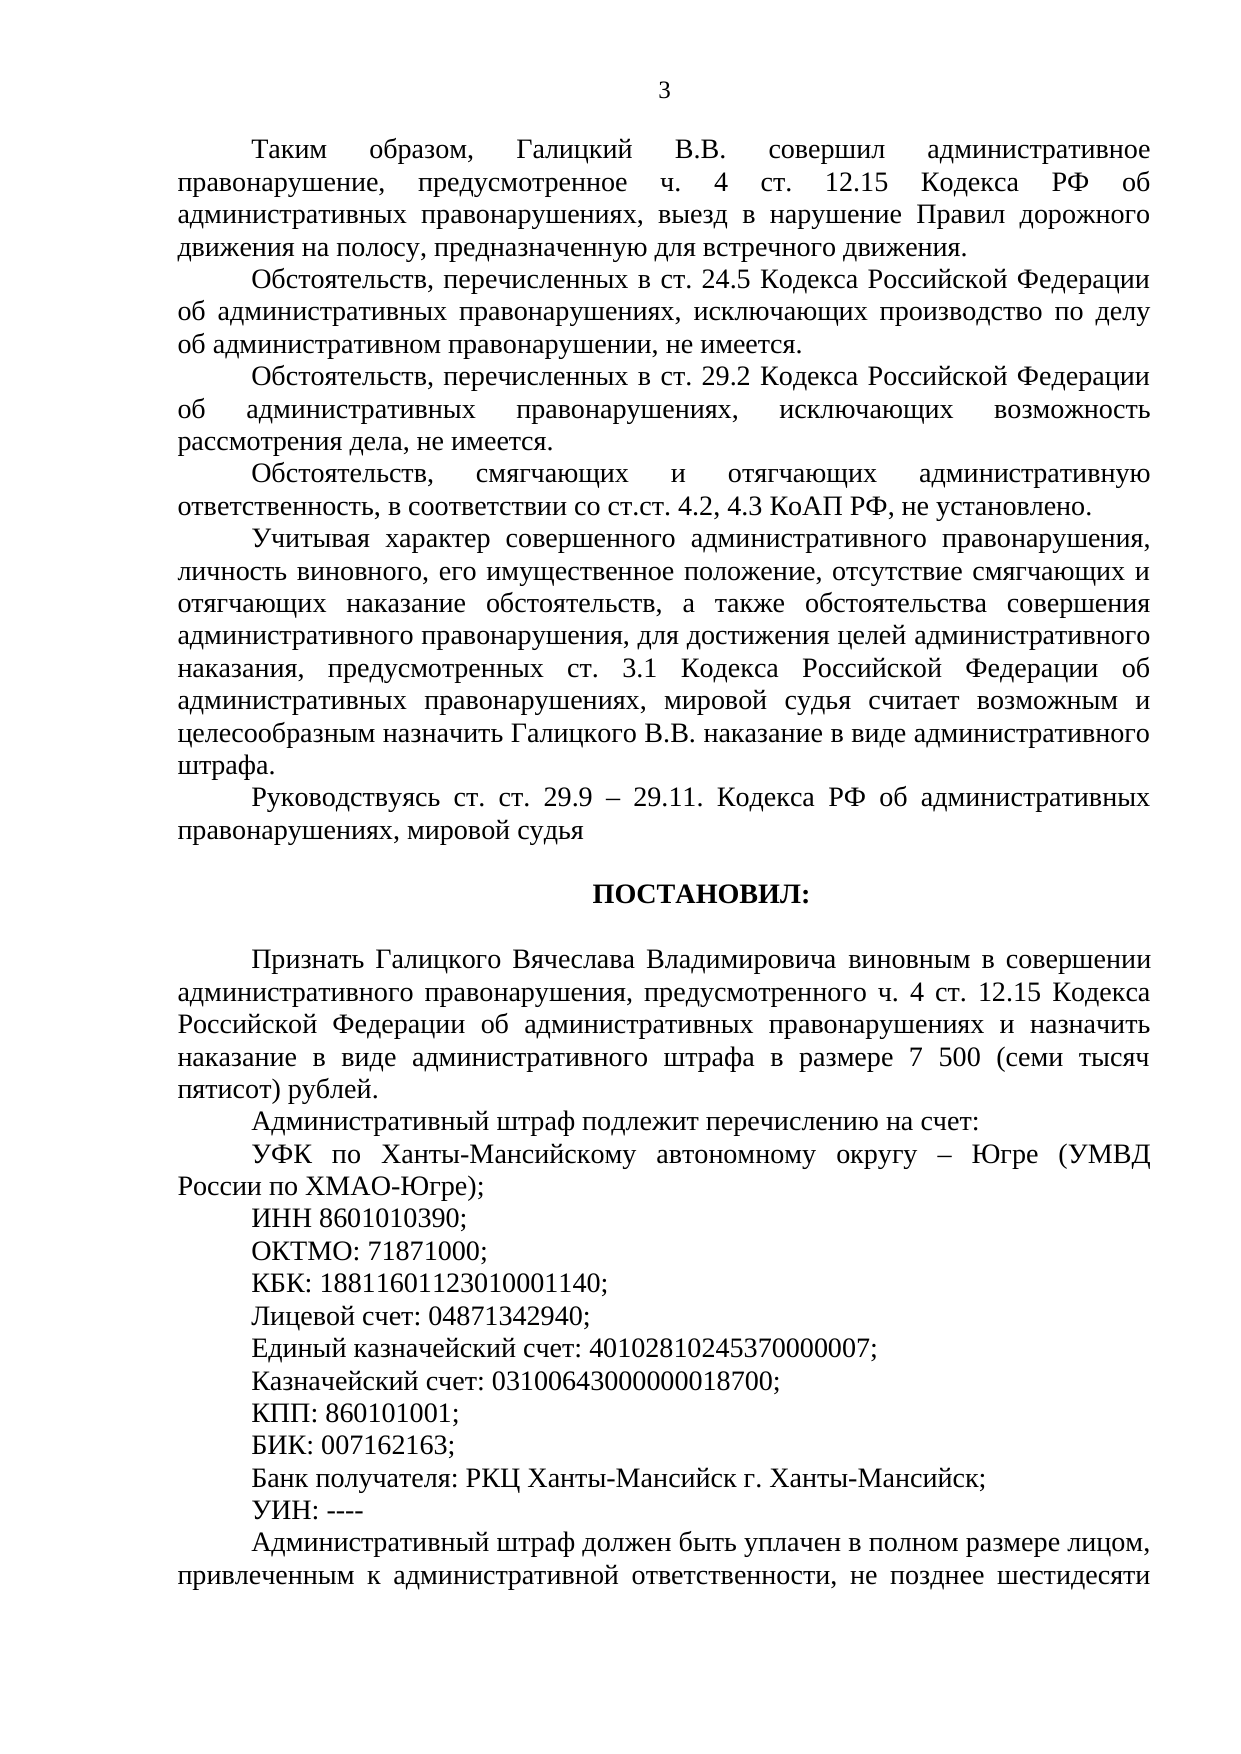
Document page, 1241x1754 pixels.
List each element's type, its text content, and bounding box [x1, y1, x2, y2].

text КБК: 18811601123010001140; [177, 1266, 1152, 1299]
text Казначейский счет: 03100643000000018700; [177, 1363, 1152, 1396]
text Руководствуясь ст. ст. 29.9 – 29.11. Кодекса РФ об административных правонарушениях, мировой судья [177, 780, 1152, 845]
text Административный штраф подлежит перечислению на счет: [177, 1104, 1152, 1137]
text Лицевой счет: 04871342940; [177, 1299, 1152, 1331]
text Таким образом, Галицкий В.В. совершил административное правонарушение, предусмотренное ч. 4 ст. 12.15 Кодекса РФ об административных правонарушениях, выезд в нарушение Правил дорожного движения на полосу, предназначенную для встречного движения. [177, 132, 1152, 262]
text Учитывая характер совершенного административного правонарушения, личность виновного, его имущественное положение, отсутствие смягчающих и отягчающих наказание обстоятельств, а также обстоятельства совершения административного правонарушения, для достижения целей административного наказания, предусмотренных ст. 3.1 Кодекса Российской Федерации об административных правонарушениях, мировой судья считает возможным и целесообразным назначить Галицкого В.В. наказание в виде административного штрафа. [177, 521, 1152, 780]
text УИН: ---- [177, 1493, 1152, 1526]
text ОКТМО: 71871000; [177, 1234, 1152, 1266]
text ИНН 8601010390; [177, 1202, 1152, 1234]
text Обстоятельств, перечисленных в ст. 24.5 Кодекса Российской Федерации об административных правонарушениях, исключающих производство по делу об административном правонарушении, не имеется. [177, 262, 1152, 359]
text Обстоятельств, смягчающих и отягчающих административную ответственность, в соответствии со ст.ст. 4.2, 4.3 КоАП РФ, не установлено. [177, 456, 1152, 521]
text БИК: 007162163; [177, 1428, 1152, 1461]
text Банк получателя: РКЦ Ханты-Мансийск г. Ханты-Мансийск; [177, 1461, 1152, 1493]
text УФК по Ханты-Мансийскому автономному округу – Югре (УМВД России по ХМАО-Югре); [177, 1137, 1152, 1202]
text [177, 1526, 1152, 1590]
text ПОСТАНОВИЛ: [177, 878, 1152, 910]
text КПП: 860101001; [177, 1396, 1152, 1428]
text Обстоятельств, перечисленных в ст. 29.2 Кодекса Российской Федерации об административных правонарушениях, исключающих возможность рассмотрения дела, не имеется. [177, 359, 1152, 456]
text Признать Галицкого Вячеслава Владимировича виновным в совершении административного правонарушения, предусмотренного ч. 4 ст. 12.15 Кодекса Российской Федерации об административных правонарушениях и назначить наказание в виде административного штрафа в размере 7 500 (семи тысяч пятисот) рублей. [177, 942, 1152, 1104]
text Единый казначейский счет: 40102810245370000007; [177, 1331, 1152, 1363]
